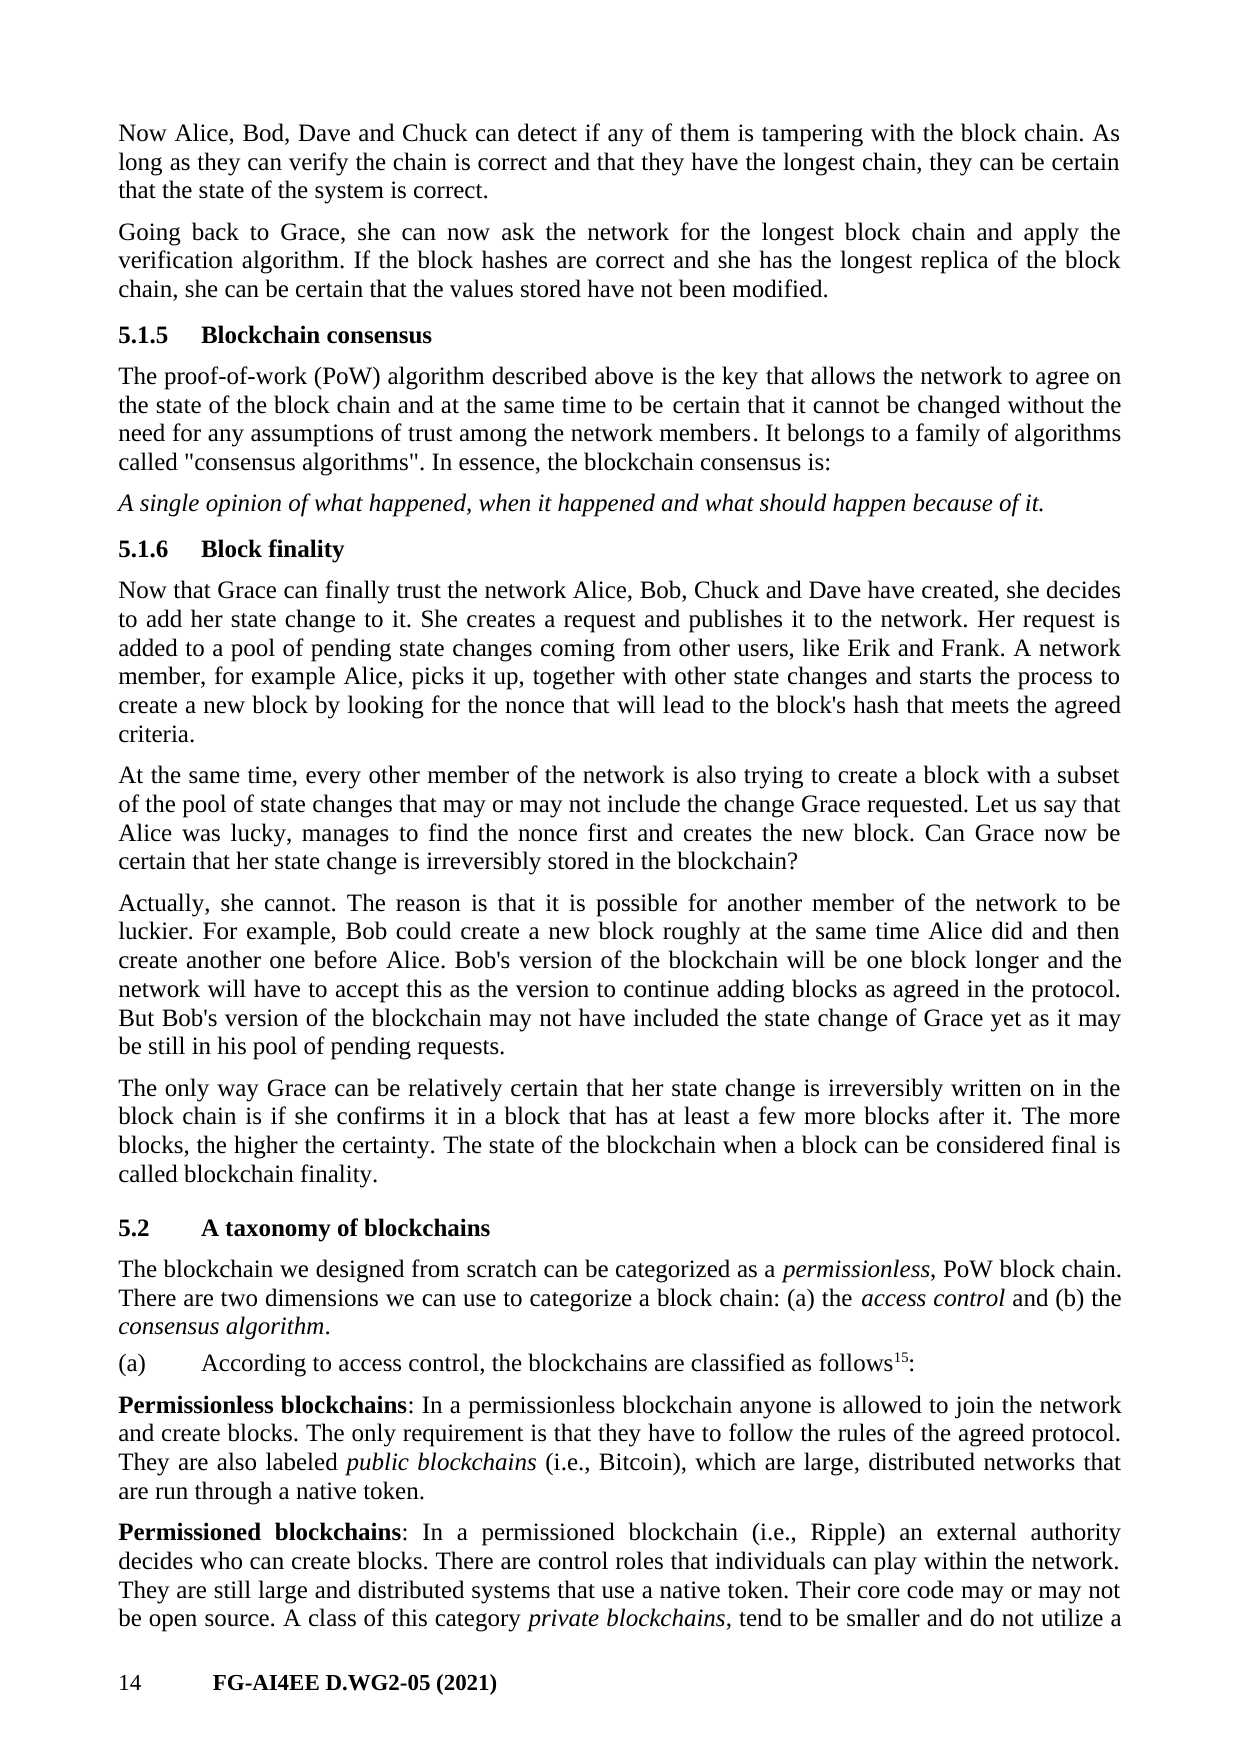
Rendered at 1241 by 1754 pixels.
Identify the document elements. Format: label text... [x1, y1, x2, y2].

subtitle 5.1.6 Block finality [118, 534, 1122, 563]
text A single opinion of what happened, when it happened and what should happen because of it. [118, 488, 1122, 517]
text Going back to Grace, she can now ask the network for the longest block chain and apply the verification algorithm. If the block hashes are correct and she has the longest replica of the block chain, she can be certain that the values stored have not been modified. [118, 217, 1122, 303]
text The blockchain we designed from scratch can be categorized as a permissionless, PoW block chain. There are two dimensions we can use to categorize a block chain: (a) the access control and (b) the consensus algorithm. [118, 1254, 1122, 1340]
text At the same time, every other member of the network is also trying to create a block with a subset of the pool of state changes that may or may not include the change Grace requested. Let us say that Alice was lucky, manages to find the nonce first and creates the new block. Can Grace now be certain that her state change is irreversibly stored in the blockchain? [118, 760, 1122, 875]
text The proof-of-work (PoW) algorithm described above is the key that allows the network to agree on the state of the block chain and at the same time to be certain that it cannot be changed without the need for any assumptions of trust among the network members. It belongs to a family of algorithms called "consensus algorithms". In essence, the blockchain consensus is: [118, 361, 1122, 476]
text Now Alice, Bod, Dave and Chuck can detect if any of them is tampering with the block chain. As long as they can verify the chain is correct and that they have the longest chain, they can be certain that the state of the system is correct. [118, 118, 1122, 204]
text Actually, she cannot. The reason is that it is possible for another member of the network to be luckier. For example, Bob could create a new block roughly at the same time Alice did and then create another one before Alice. Bob's version of the blockchain will be one block longer and the network will have to accept this as the version to continue adding blocks as agreed in the protocol. But Bob's version of the blockchain may not have included the state change of Grace yet as it may be still in his pool of pending requests. [118, 888, 1122, 1060]
text Now that Grace can finally trust the network Alice, Bob, Chuck and Dave have created, she decides to add her state change to it. She creates a request and publishes it to the network. Her request is added to a pool of pending state changes coming from other users, like Erik and Frank. A network member, for example Alice, picks it up, together with other state changes and starts the process to create a new block by looking for the nonce that will lead to the block's hash that meets the agreed criteria. [118, 575, 1122, 748]
text Permissionless blockchains: In a permissionless blockchain anyone is allowed to join the network and create blocks. The only requirement is that they have to follow the rules of the agreed protocol. They are also labeled public blockchains (i.e., Bitcoin), which are large, distributed networks that are run through a native token. [118, 1390, 1122, 1505]
text The only way Grace can be relatively certain that her state change is irreversibly written on in the block chain is if she confirms it in a block that has at least a few more blocks after it. The more blocks, the higher the certainty. The state of the blockchain when a block can be considered final is called blockchain finality. [118, 1073, 1122, 1188]
text (a) According to access control, the blockchains are classified as follows15: [118, 1348, 1122, 1377]
subtitle 5.1.5 Blockchain consensus [118, 320, 1122, 348]
subtitle 5.2 A taxonomy of blockchains [118, 1213, 1122, 1241]
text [118, 1517, 1122, 1632]
